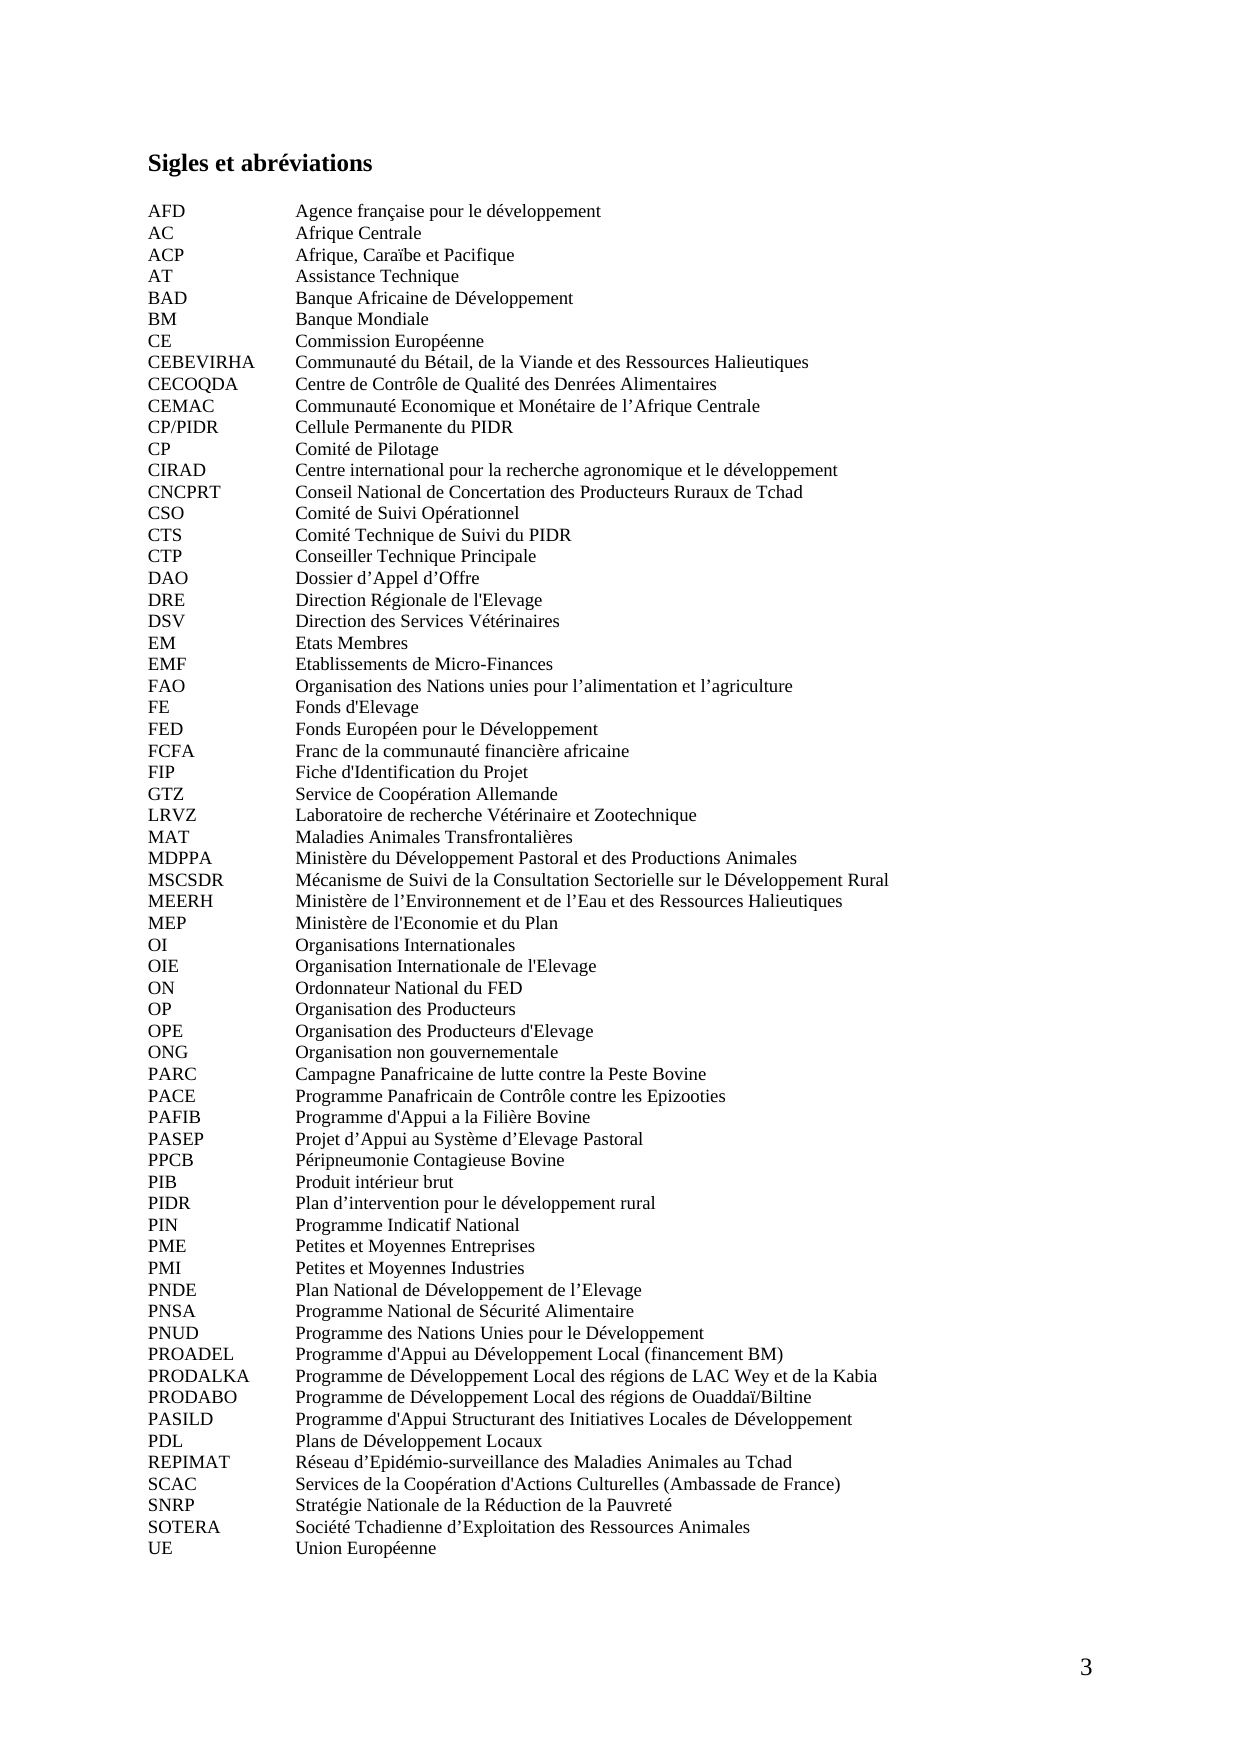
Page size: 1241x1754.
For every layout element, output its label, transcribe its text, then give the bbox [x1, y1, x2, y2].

text OIE Organisation Internationale de l'Elevage [148, 955, 1093, 977]
text CIRAD Centre international pour la recherche agronomique et le développement [148, 459, 1093, 481]
text PIN Programme Indicatif National [148, 1214, 1093, 1235]
text EM Etats Membres [148, 632, 1093, 653]
text UE Union Européenne [148, 1537, 1093, 1559]
text MSCSDR Mécanisme de Suivi de la Consultation Sectorielle sur le Développement Rural [148, 869, 1093, 890]
text ON Ordonnateur National du FED [148, 977, 1093, 998]
text SNRP Stratégie Nationale de la Réduction de la Pauvreté [148, 1494, 1093, 1516]
text SOTERA Société Tchadienne d’Exploitation des Ressources Animales [148, 1516, 1093, 1537]
text AFD Agence française pour le développement [148, 200, 1093, 222]
text PROADEL Programme d'Appui au Développement Local (financement BM) [148, 1343, 1093, 1365]
text LRVZ Laboratoire de recherche Vétérinaire et Zootechnique [148, 804, 1093, 826]
text FE Fonds d'Elevage [148, 696, 1093, 718]
text AC Afrique Centrale [148, 222, 1093, 243]
text PRODALKA Programme de Développement Local des régions de LAC Wey et de la Kabia [148, 1365, 1093, 1386]
text PRODABO Programme de Développement Local des régions de Ouaddaï/Biltine [148, 1386, 1093, 1408]
text MEP Ministère de l'Economie et du Plan [148, 912, 1093, 933]
text PME Petites et Moyennes Entreprises [148, 1235, 1093, 1257]
text FCFA Franc de la communauté financière africaine [148, 739, 1093, 761]
text PIB Produit intérieur brut [148, 1171, 1093, 1192]
text DRE Direction Régionale de l'Elevage [148, 588, 1093, 610]
text OPE Organisation des Producteurs d'Elevage [148, 1020, 1093, 1041]
text CP Comité de Pilotage [148, 438, 1093, 459]
text ACP Afrique, Caraïbe et Pacifique [148, 243, 1093, 265]
text FAO Organisation des Nations unies pour l’alimentation et l’agriculture [148, 675, 1093, 696]
text BM Banque Mondiale [148, 308, 1093, 330]
text BAD Banque Africaine de Développement [148, 287, 1093, 308]
text CECOQDA Centre de Contrôle de Qualité des Denrées Alimentaires [148, 373, 1093, 394]
text OP Organisation des Producteurs [148, 998, 1093, 1020]
text EMF Etablissements de Micro-Finances [148, 653, 1093, 675]
text PMI Petites et Moyennes Industries [148, 1257, 1093, 1278]
text GTZ Service de Coopération Allemande [148, 783, 1093, 804]
text DSV Direction des Services Vétérinaires [148, 610, 1093, 632]
text FED Fonds Européen pour le Développement [148, 718, 1093, 739]
text PPCB Péripneumonie Contagieuse Bovine [148, 1149, 1093, 1171]
text PNUD Programme des Nations Unies pour le Développement [148, 1322, 1093, 1343]
text MEERH Ministère de l’Environnement et de l’Eau et des Ressources Halieutiques [148, 890, 1093, 912]
text MDPPA Ministère du Développement Pastoral et des Productions Animales [148, 847, 1093, 869]
text DAO Dossier d’Appel d’Offre [148, 567, 1093, 588]
text AT Assistance Technique [148, 265, 1093, 287]
text Sigles et abréviations [148, 148, 1093, 176]
text CEBEVIRHA Communauté du Bétail, de la Viande et des Ressources Halieutiques [148, 351, 1093, 373]
text CTP Conseiller Technique Principale [148, 545, 1093, 567]
text PARC Campagne Panafricaine de lutte contre la Peste Bovine [148, 1063, 1093, 1084]
text FIP Fiche d'Identification du Projet [148, 761, 1093, 783]
text OI Organisations Internationales [148, 933, 1093, 955]
text PASEP Projet d’Appui au Système d’Elevage Pastoral [148, 1128, 1093, 1149]
text PDL Plans de Développement Locaux [148, 1429, 1093, 1451]
text SCAC Services de la Coopération d'Actions Culturelles (Ambassade de France) [148, 1473, 1093, 1494]
text PASILD Programme d'Appui Structurant des Initiatives Locales de Développement [148, 1408, 1093, 1429]
text CEMAC Communauté Economique et Monétaire de l’Afrique Centrale [148, 394, 1093, 416]
text ONG Organisation non gouvernementale [148, 1041, 1093, 1063]
text MAT Maladies Animales Transfrontalières [148, 826, 1093, 847]
text PACE Programme Panafricain de Contrôle contre les Epizooties [148, 1084, 1093, 1106]
text PNSA Programme National de Sécurité Alimentaire [148, 1300, 1093, 1322]
text CTS Comité Technique de Suivi du PIDR [148, 524, 1093, 545]
text PNDE Plan National de Développement de l’Elevage [148, 1278, 1093, 1300]
text CE Commission Européenne [148, 330, 1093, 351]
text PAFIB Programme d'Appui a la Filière Bovine [148, 1106, 1093, 1128]
text CP/PIDR Cellule Permanente du PIDR [148, 416, 1093, 438]
text CSO Comité de Suivi Opérationnel [148, 502, 1093, 524]
text PIDR Plan d’intervention pour le développement rural [148, 1192, 1093, 1214]
text REPIMAT Réseau d’Epidémio-surveillance des Maladies Animales au Tchad [148, 1451, 1093, 1473]
text CNCPRT Conseil National de Concertation des Producteurs Ruraux de Tchad [148, 481, 1093, 502]
